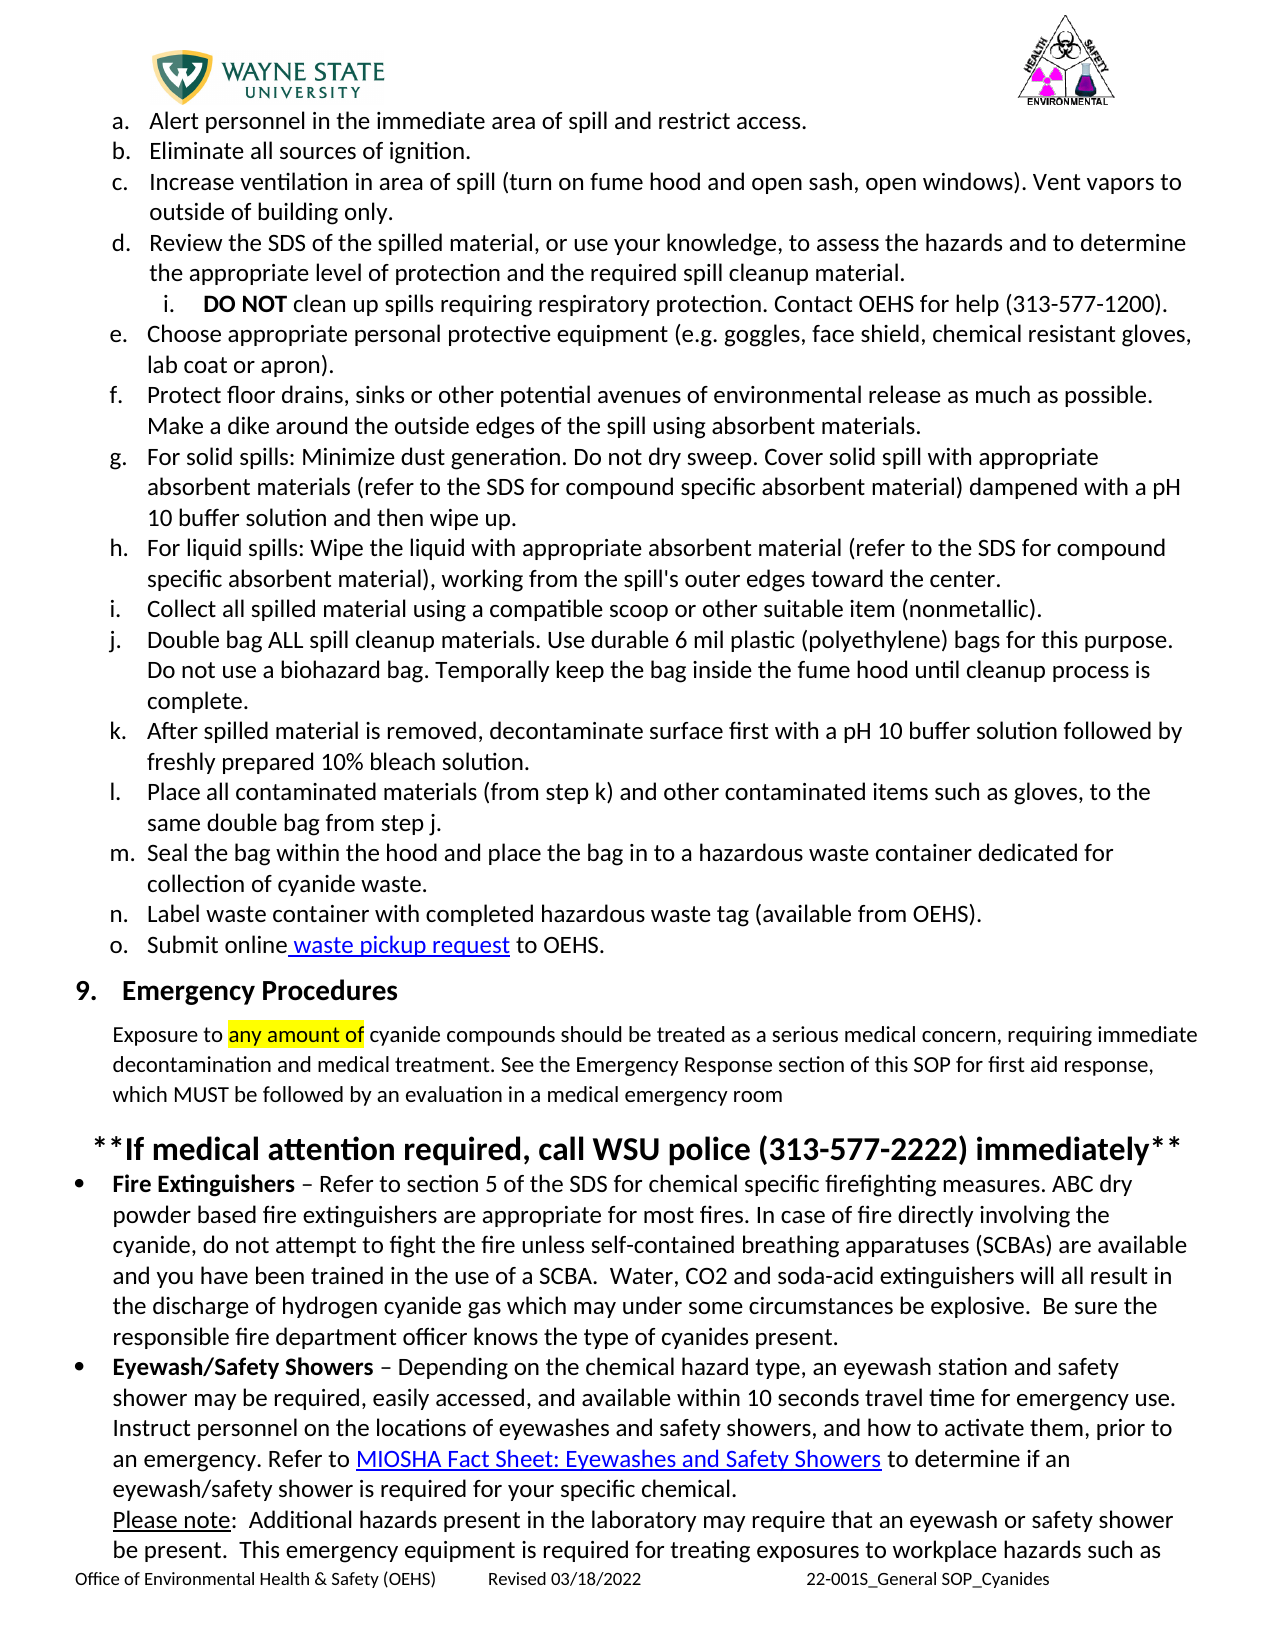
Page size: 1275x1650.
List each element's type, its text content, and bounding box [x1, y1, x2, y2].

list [112, 1504, 1200, 1565]
list Alert personnel in the immediate area of spill and restrict access. [112, 105, 1200, 136]
list Place all contaminated materials (from step k) and other contaminated items such as gloves, to the same double bag from step j. [109, 776, 1200, 837]
subtitle Emergency Procedures [75, 972, 1200, 1008]
text Exposure to any amount of cyanide compounds should be treated as a serious medical concern, requiring immediate decontamination and medical treatment. See the Emergency Response section of this SOP for first aid response, which MUST be followed by an evaluation in a medical emergency room [112, 1020, 1200, 1109]
list Double bag ALL spill cleanup materials. Use durable 6 mil plastic (polyethylene) bags for this purpose. Do not use a biohazard bag. Temporally keep the bag inside the fume hood until cleanup process is complete. [109, 624, 1200, 715]
list Eliminate all sources of ignition. [112, 136, 1200, 166]
picture [150, 50, 385, 105]
list Submit online waste pickup request to OEHS. [109, 929, 1200, 959]
list Label waste container with completed hazardous waste tag (available from OEHS). [109, 898, 1200, 929]
list DO NOT clean up spills requiring respiratory protection. Contact OEHS for help (313-577-1200). [175, 288, 1200, 319]
text **If medical attention required, call WSU police (313-577-2222) immediately** [75, 1127, 1200, 1168]
list Choose appropriate personal protective equipment (e.g. goggles, face shield, chemical resistant gloves, lab coat or apron). [109, 319, 1200, 380]
list For solid spills: Minimize dust generation. Do not dry sweep. Cover solid spill with appropriate absorbent materials (refer to the SDS for compound specific absorbent material) dampened with a pH 10 buffer solution and then wipe up. [109, 441, 1200, 532]
list After spilled material is removed, decontaminate surface first with a pH 10 buffer solution followed by freshly prepared 10% bleach solution. [109, 715, 1200, 776]
list For liquid spills: Wipe the liquid with appropriate absorbent material (refer to the SDS for compound specific absorbent material), working from the spill's outer edges toward the center. [109, 532, 1200, 593]
list Eyewash/Safety Showers – Depending on the chemical hazard type, an eyewash station and safety shower may be required, easily accessed, and available within 10 seconds travel time for emergency use. Instruct personnel on the locations of eyewashes and safety showers, and how to activate them, prior to an emergency. Refer to MIOSHA Fact Sheet: Eyewashes and Safety Showers to determine if an eyewash/safety shower is required for your specific chemical. [75, 1351, 1200, 1504]
list Fire Extinguishers – Refer to section 5 of the SDS for chemical specific firefighting measures. ABC dry powder based fire extinguishers are appropriate for most fires. In case of fire directly involving the cyanide, do not attempt to fight the fire unless self-contained breathing apparatuses (SCBAs) are available and you have been trained in the use of a SCBA. Water, CO2 and soda-acid extinguishers will all result in the discharge of hydrogen cyanide gas which may under some circumstances be explosive. Be sure the responsible fire department officer knows the type of cyanides present. [75, 1168, 1200, 1351]
picture [1006, 15, 1125, 105]
list Review the SDS of the spilled material, or use your knowledge, to assess the hazards and to determine the appropriate level of protection and the required spill cleanup material. [112, 227, 1200, 288]
list Protect floor drains, sinks or other potential avenues of environmental release as much as possible. Make a dike around the outside edges of the spill using absorbent materials. [109, 380, 1200, 441]
list Seal the bag within the hood and place the bag in to a hazardous waste container dedicated for collection of cyanide waste. [109, 837, 1200, 898]
list Collect all spilled material using a compatible scoop or other suitable item (nonmetallic). [109, 593, 1200, 624]
list Increase ventilation in area of spill (turn on fume hood and open sash, open windows). Vent vapors to outside of building only. [112, 166, 1200, 227]
